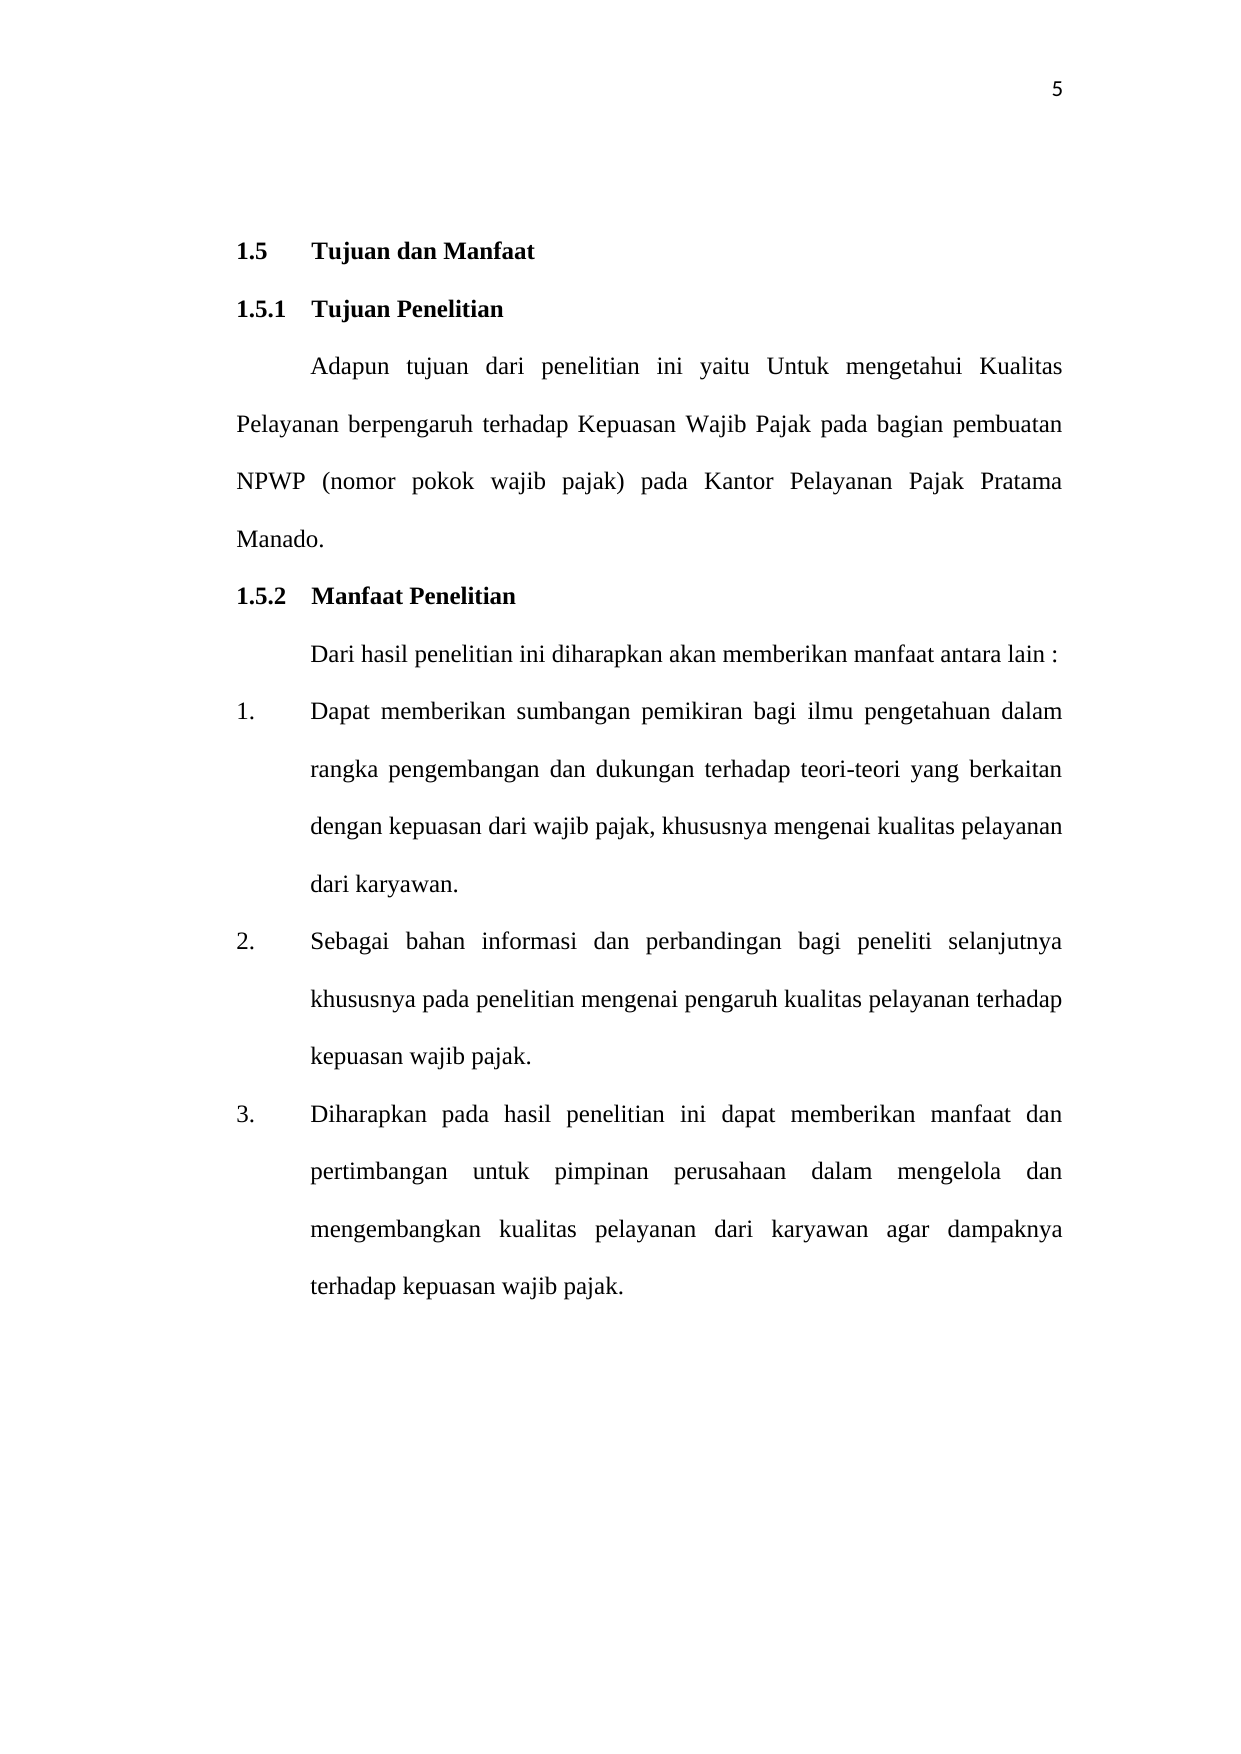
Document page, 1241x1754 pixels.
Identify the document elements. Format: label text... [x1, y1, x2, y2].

list Adapun tujuan dari penelitian ini yaitu Untuk mengetahui Kualitas Pelayanan berpengaruh terhadap Kepuasan Wajib Pajak pada bagian pembuatan NPWP (nomor pokok wajib pajak) pada Kantor Pelayanan Pajak Pratama Manado. [236, 351, 1063, 552]
text 1.5.2 Manfaat Penelitian [236, 581, 1063, 610]
text 1.5.1 Tujuan Penelitian [236, 294, 1063, 322]
list Diharapkan pada hasil penelitian ini dapat memberikan manfaat dan pertimbangan untuk pimpinan perusahaan dalam mengelola dan mengembangkan kualitas pelayanan dari karyawan agar dampaknya terhadap kepuasan wajib pajak. [236, 1099, 1063, 1300]
text 1.5 Tujuan dan Manfaat [236, 236, 1063, 265]
list Dari hasil penelitian ini diharapkan akan memberikan manfaat antara lain : [310, 639, 1063, 667]
list Sebagai bahan informasi dan perbandingan bagi peneliti selanjutnya khususnya pada penelitian mengenai pengaruh kualitas pelayanan terhadap kepuasan wajib pajak. [236, 926, 1063, 1070]
list Dapat memberikan sumbangan pemikiran bagi ilmu pengetahuan dalam rangka pengembangan dan dukungan terhadap teori-teori yang berkaitan dengan kepuasan dari wajib pajak, khususnya mengenai kualitas pelayanan dari karyawan. [236, 696, 1063, 897]
